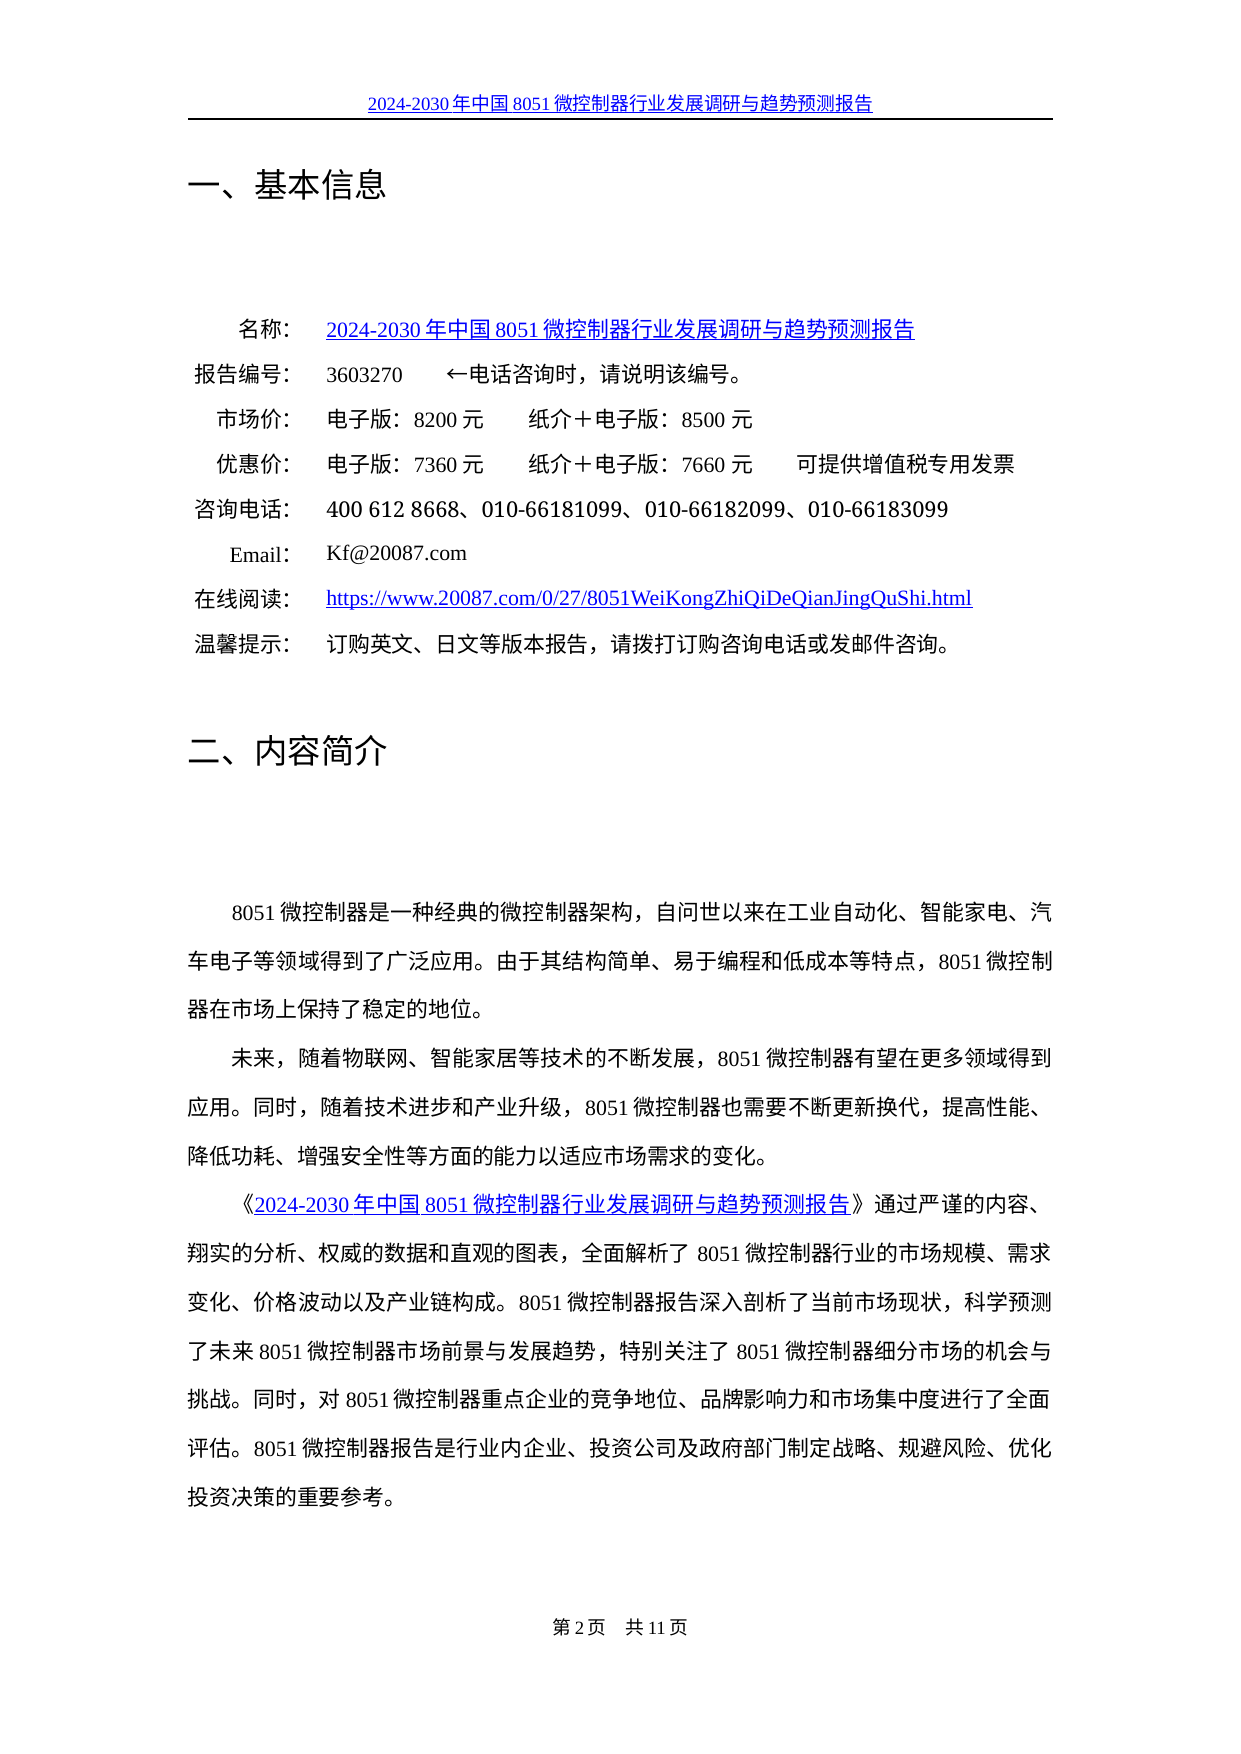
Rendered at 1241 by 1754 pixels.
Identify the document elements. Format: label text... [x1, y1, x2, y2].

title 二、内容简介 [187, 717, 1053, 782]
table_cell 400 612 8668、010-66181099、010-66182099、010-66183099 [315, 492, 1073, 537]
title 一、基本信息 [187, 150, 1053, 215]
table_cell Email： [167, 537, 315, 582]
table_cell 报告编号： [167, 357, 315, 402]
table_header 名称： [167, 312, 315, 357]
table_cell Kf@20087.com [315, 537, 1073, 582]
table_cell 优惠价： [167, 447, 315, 492]
table_cell 市场价： [167, 402, 315, 447]
table_cell 温馨提示： [167, 627, 315, 672]
table_cell 在线阅读： [167, 582, 315, 627]
table_cell 订购英文、日文等版本报告，请拨打订购咨询电话或发邮件咨询。 [315, 627, 1073, 672]
table_cell 3603270 ←电话咨询时，请说明该编号。 [315, 357, 1073, 402]
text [187, 894, 1053, 1512]
table_header 2024-2030年中国8051微控制器行业发展调研与趋势预测报告 [315, 312, 1073, 357]
table_cell 咨询电话： [167, 492, 315, 537]
table_cell 电子版：7360 元 纸介＋电子版：7660 元 可提供增值税专用发票 [315, 447, 1073, 492]
table_cell [315, 582, 1073, 627]
table_cell 电子版：8200 元 纸介＋电子版：8500 元 [315, 402, 1073, 447]
